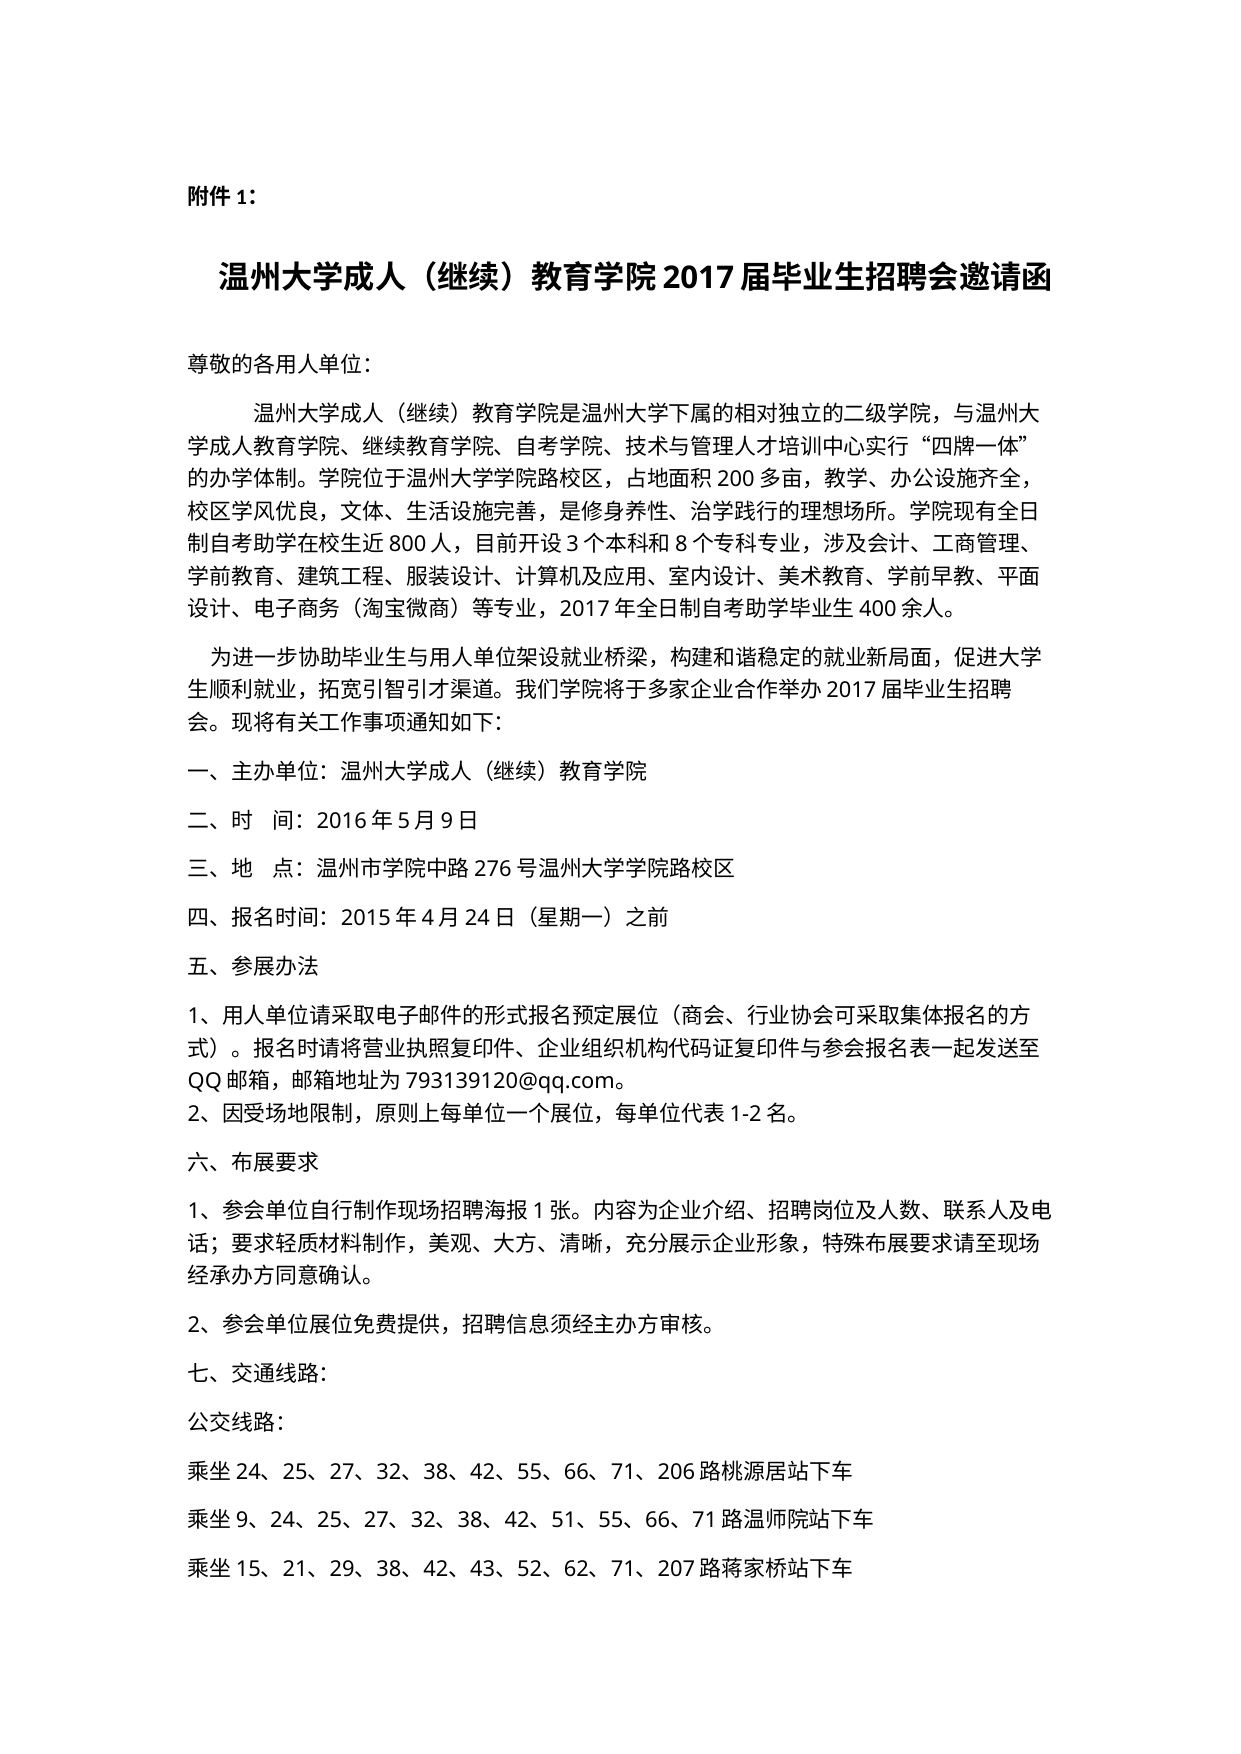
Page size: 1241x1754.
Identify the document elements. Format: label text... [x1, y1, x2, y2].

text 乘坐24、25、27、32、38、42、55、66、71、206路桃源居站下车 [187, 1453, 1053, 1486]
text 三、地 点：温州市学院中路276号温州大学学院路校区 [187, 851, 1053, 884]
text 二、时 间：2016年5月9日 [187, 802, 1053, 835]
text 一、主办单位：温州大学成人（继续）教育学院 [187, 753, 1053, 786]
text 温州大学成人（继续）教育学院是温州大学下属的相对独立的二级学院，与温州大学成人教育学院、继续教育学院、自考学院、技术与管理人才培训中心实行“四牌一体”的办学体制。学院位于温州大学学院路校区，占地面积200多亩，教学、办公设施齐全，校区学风优良，文体、生活设施完善，是修身养性、治学践行的理想场所。学院现有全日制自考助学在校生近800人，目前开设3个本科和8个专科专业，涉及会计、工商管理、学前教育、建筑工程、服装设计、计算机及应用、室内设计、美术教育、学前早教、平面设计、电子商务（淘宝微商）等专业，2017年全日制自考助学毕业生400余人。 [187, 396, 1053, 623]
text 尊敬的各用人单位： [187, 347, 1053, 379]
text 公交线路： [187, 1404, 1053, 1437]
text 1、参会单位自行制作现场招聘海报1张。内容为企业介绍、招聘岗位及人数、联系人及电话；要求轻质材料制作，美观、大方、清晰，充分展示企业形象，特殊布展要求请至现场经承办方同意确认。 [187, 1193, 1053, 1290]
text 2、参会单位展位免费提供，招聘信息须经主办方审核。 [187, 1307, 1053, 1339]
text 乘坐15、21、29、38、42、43、52、62、71、207路蒋家桥站下车 [187, 1551, 1053, 1583]
text 六、布展要求 [187, 1144, 1053, 1177]
text 温州大学成人（继续）教育学院2017届毕业生招聘会邀请函 [187, 243, 1083, 308]
text 为进一步协助毕业生与用人单位架设就业桥梁，构建和谐稳定的就业新局面，促进大学生顺利就业，拓宽引智引才渠道。我们学院将于多家企业合作举办2017届毕业生招聘会。现将有关工作事项通知如下： [187, 639, 1053, 737]
text 七、交通线路： [187, 1356, 1053, 1388]
text 附件1： [187, 178, 1053, 211]
text 乘坐9、24、25、27、32、38、42、51、55、66、71路温师院站下车 [187, 1502, 1053, 1535]
text 四、报名时间：2015年4月24日（星期一）之前 [187, 900, 1053, 932]
text 五、参展办法 [187, 949, 1053, 981]
text 1、用人单位请采取电子邮件的形式报名预定展位（商会、行业协会可采取集体报名的方式）。报名时请将营业执照复印件、企业组织机构代码证复印件与参会报名表一起发送至QQ邮箱，邮箱地址为793139120@qq.com。 2、因受场地限制，原则上每单位一个展位，每单位代表1-2名。 [187, 998, 1053, 1128]
